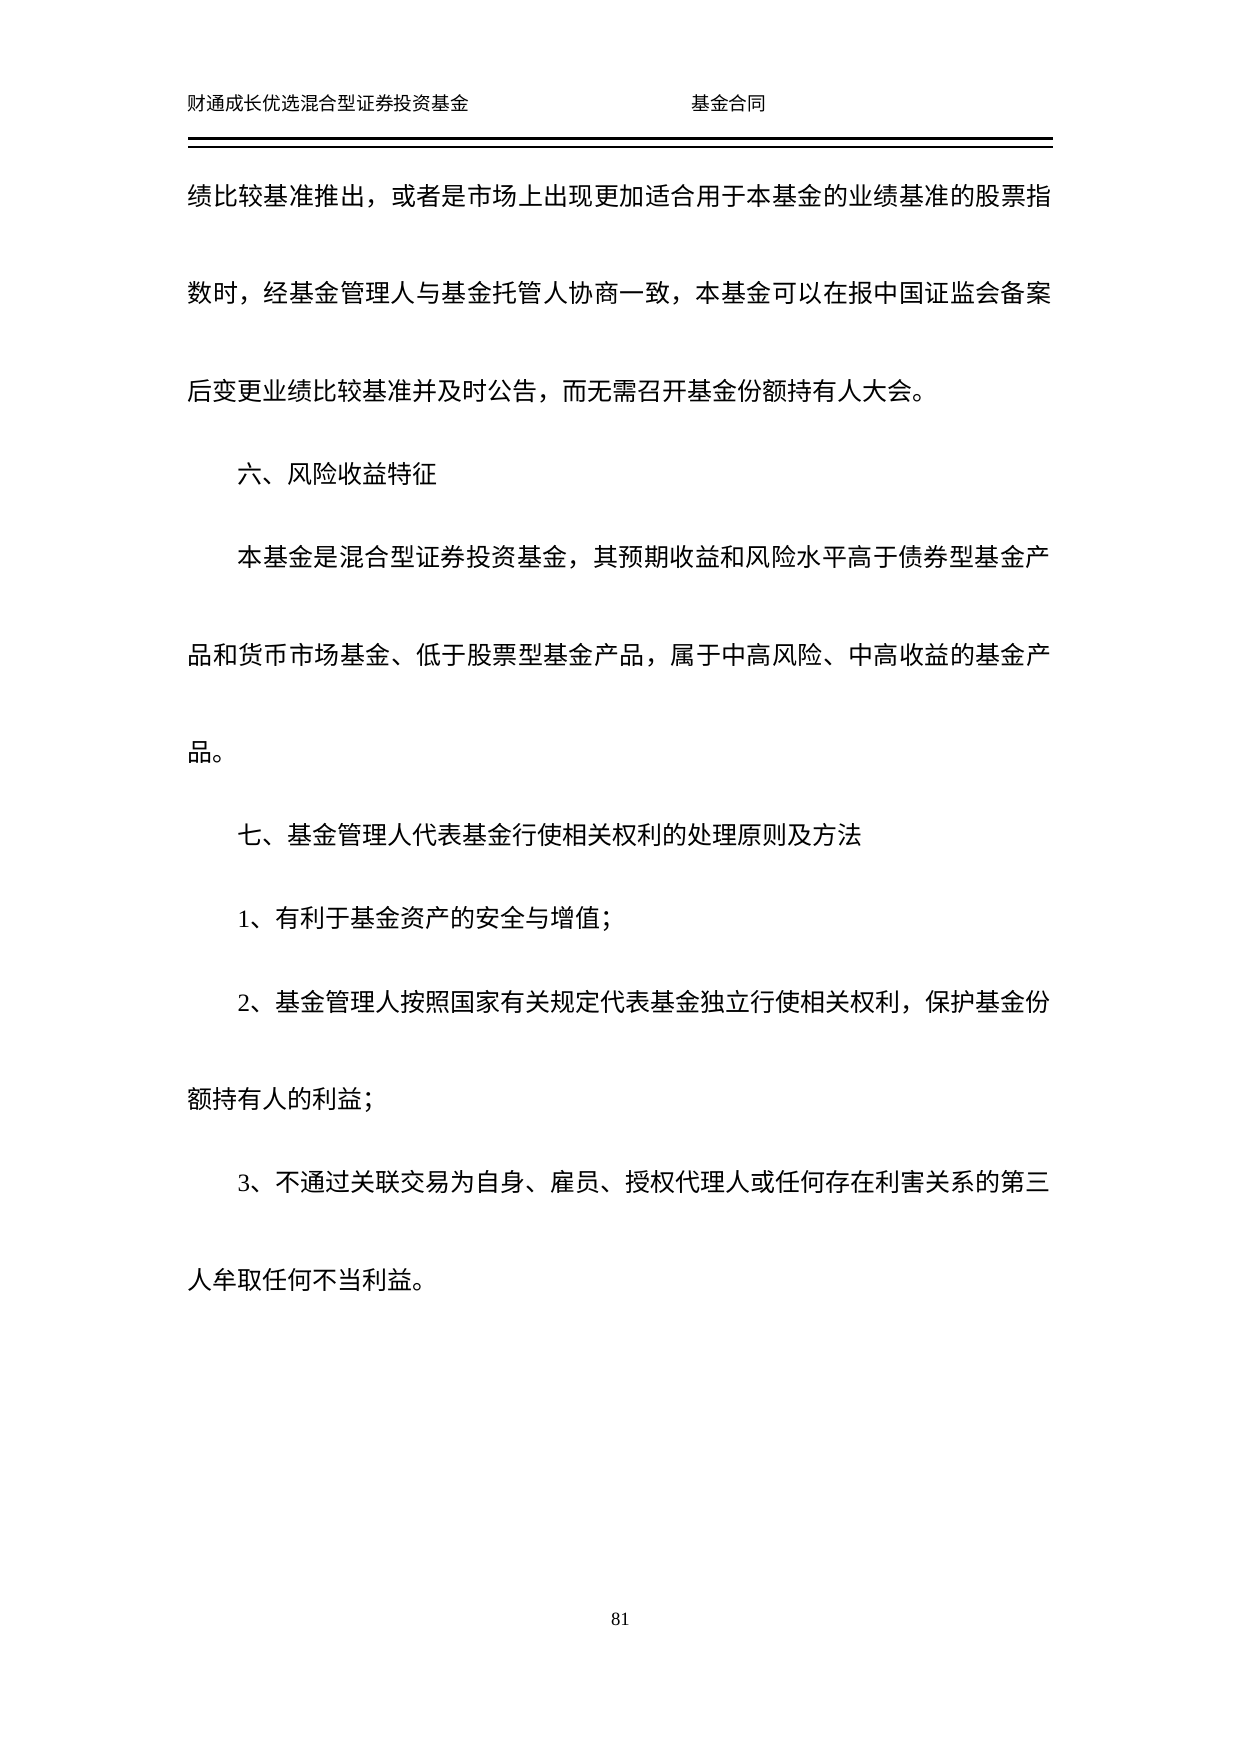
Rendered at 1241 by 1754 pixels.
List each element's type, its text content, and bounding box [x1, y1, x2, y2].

text 六、风险收益特征 [187, 440, 1053, 505]
text 七、基金管理人代表基金行使相关权利的处理原则及方法 [187, 801, 1053, 866]
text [187, 162, 1053, 422]
text 3、不通过关联交易为自身、雇员、授权代理人或任何存在利害关系的第三人牟取任何不当利益。 [187, 1148, 1053, 1311]
text 1、有利于基金资产的安全与增值； [187, 884, 1053, 949]
text 本基金是混合型证券投资基金，其预期收益和风险水平高于债券型基金产品和货币市场基金、低于股票型基金产品，属于中高风险、中高收益的基金产品。 [187, 523, 1053, 783]
text 2、基金管理人按照国家有关规定代表基金独立行使相关权利，保护基金份额持有人的利益； [187, 968, 1053, 1130]
